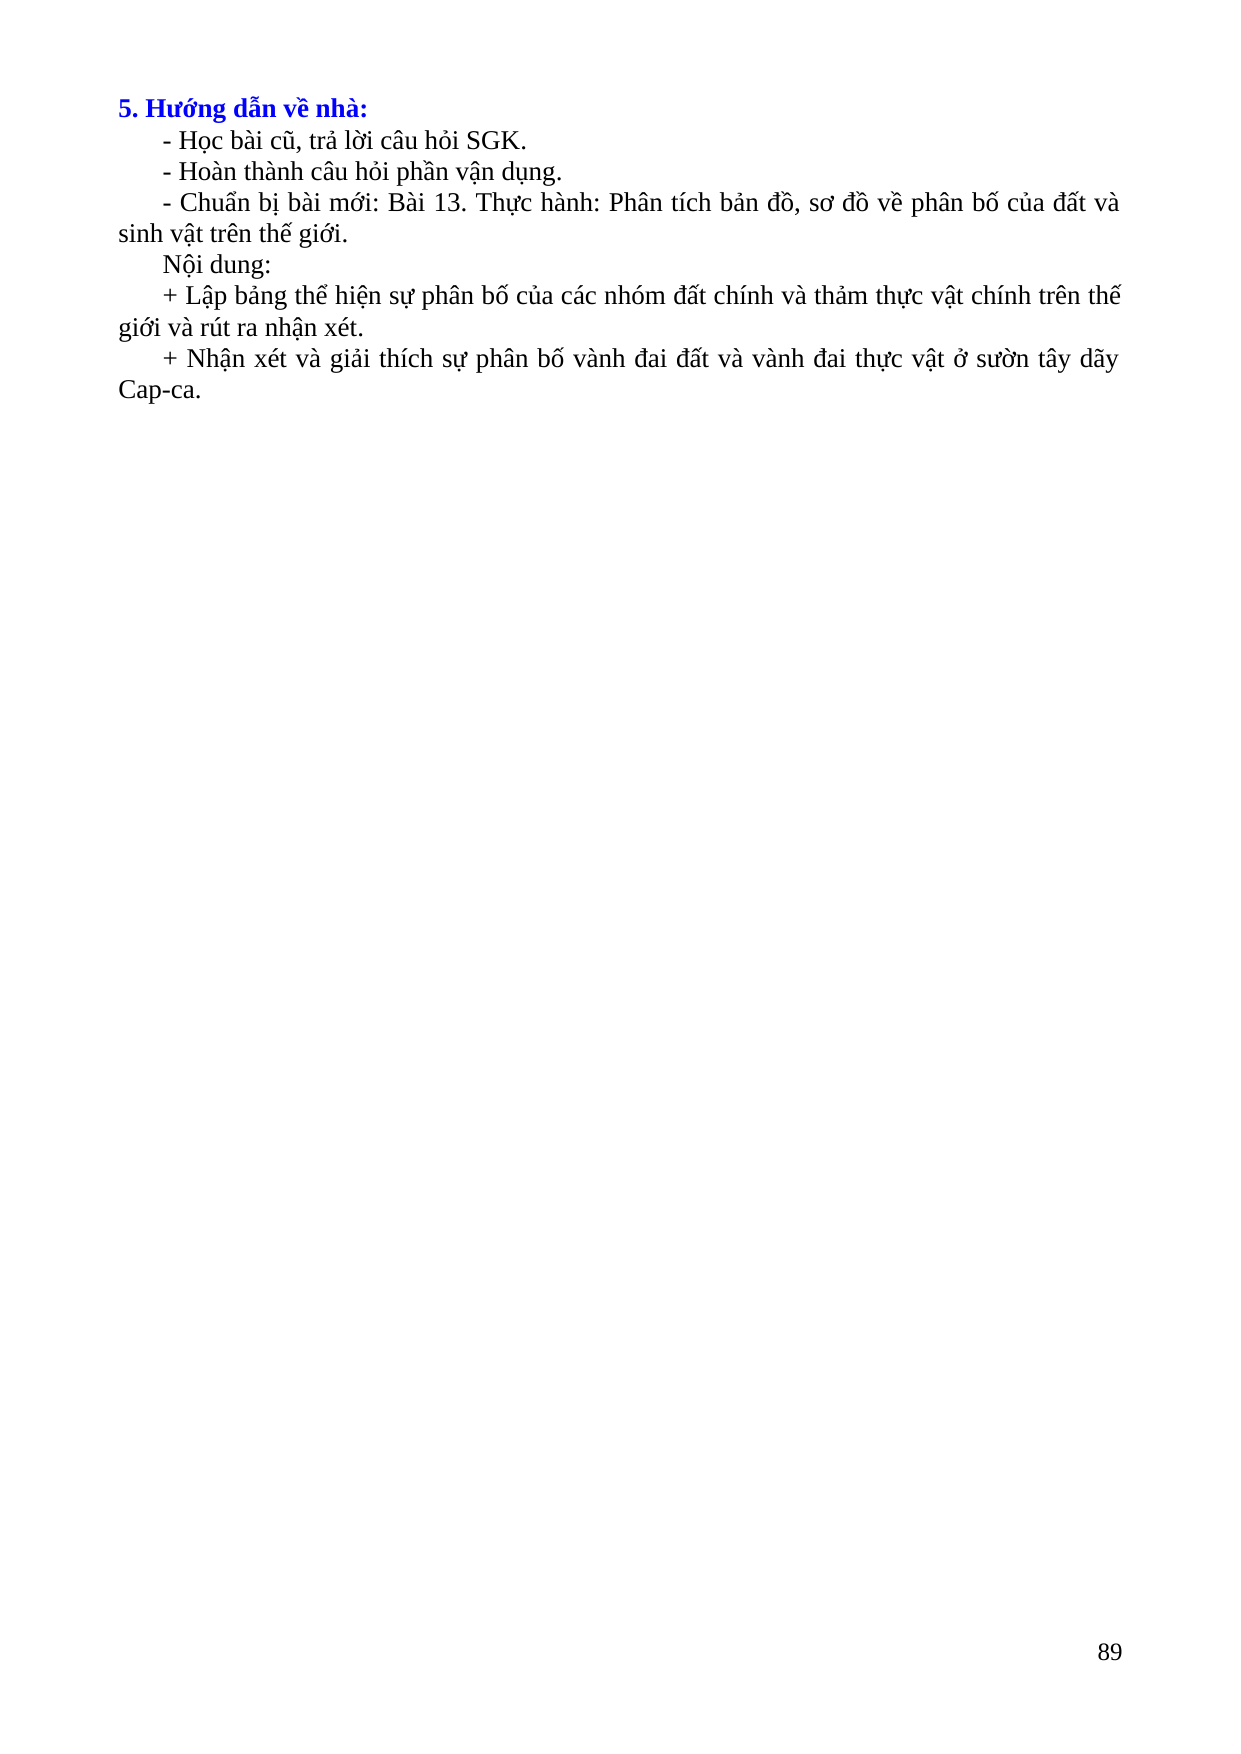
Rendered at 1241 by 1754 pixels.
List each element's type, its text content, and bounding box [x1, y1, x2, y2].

text - Chuẩn bị bài mới: Bài 13. Thực hành: Phân tích bản đồ, sơ đồ về phân bố của đất và sinh vật trên thế giới. [118, 186, 1122, 248]
text Nội dung: [118, 248, 1122, 279]
text - Hoàn thành câu hỏi phần vận dụng. [118, 155, 1122, 186]
text + Nhận xét và giải thích sự phân bố vành đai đất và vành đai thực vật ở sườn tây dãy Cap-ca. [118, 342, 1122, 404]
text + Lập bảng thể hiện sự phân bố của các nhóm đất chính và thảm thực vật chính trên thế giới và rút ra nhận xét. [118, 279, 1122, 342]
text - Học bài cũ, trả lời câu hỏi SGK. [118, 124, 1122, 155]
text 5. Hướng dẫn về nhà: [118, 93, 1122, 124]
